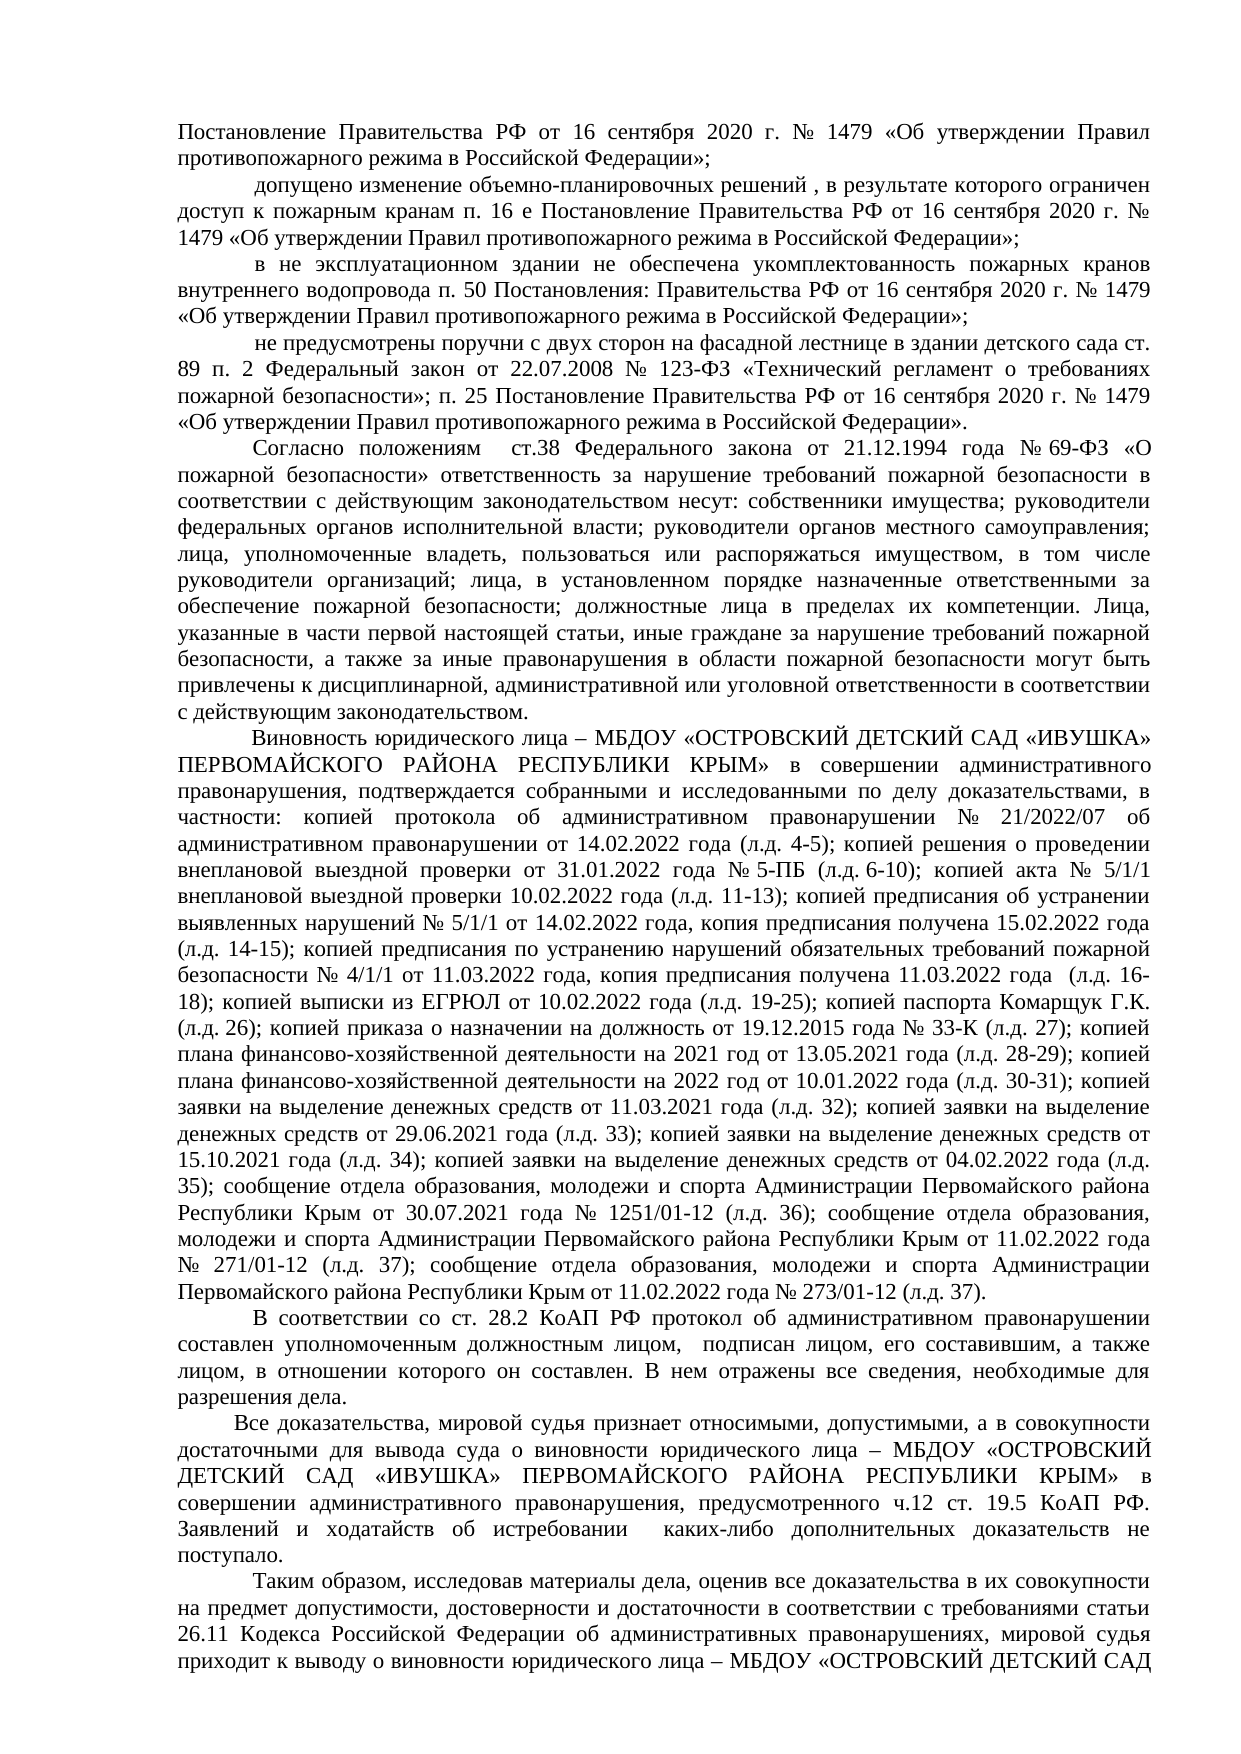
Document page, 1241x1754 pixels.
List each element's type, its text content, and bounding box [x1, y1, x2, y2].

text в не эксплуатационном здании не обеспечена укомплектованность пожарных кранов внутреннего водопровода п. 50 Постановления: Правительства РФ от 16 сентября 2020 г. № 1479 «Об утверждении Правил противопожарного режима в Российской Федерации»; [177, 250, 1152, 329]
text Согласно положениям ст.38 Федерального закона от 21.12.1994 года № 69-ФЗ «О пожарной безопасности» ответственность за нарушение требований пожарной безопасности в соответствии с действующим законодательством несут: собственники имущества; руководители федеральных органов исполнительной власти; руководители органов местного самоуправления; лица, уполномоченные владеть, пользоваться или распоряжаться имуществом, в том числе руководители организаций; лица, в установленном порядке назначенные ответственными за обеспечение пожарной безопасности; должностные лица в пределах их компетенции. Лица, указанные в части первой настоящей статьи, иные граждане за нарушение требований пожарной безопасности, а также за иные правонарушения в области пожарной безопасности могут быть привлечены к дисциплинарной, административной или уголовной ответственности в соответствии с действующим законодательством. [177, 434, 1152, 724]
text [177, 1568, 1152, 1673]
text Все доказательства, мировой судья признает относимыми, допустимыми, а в совокупности достаточными для вывода суда о виновности юридического лица – МБДОУ «ОСТРОВСКИЙ ДЕТСКИЙ САД «ИВУШКА» ПЕРВОМАЙСКОГО РАЙОНА РЕСПУБЛИКИ КРЫМ» в совершении административного правонарушения, предусмотренного ч.12 ст. 19.5 КоАП РФ. Заявлений и ходатайств об истребовании каких-либо дополнительных доказательств не поступало. [177, 1409, 1152, 1568]
text не предусмотрены поручни с двух сторон на фасадной лестнице в здании детского сада ст. 89 п. 2 Федеральный закон от 22.07.2008 № 123-ФЗ «Технический регламент о требованиях пожарной безопасности»; п. 25 Постановление Правительства РФ от 16 сентября 2020 г. № 1479 «Об утверждении Правил противопожарного режима в Российской Федерации». [177, 329, 1152, 434]
text Виновность юридического лица – МБДОУ «ОСТРОВСКИЙ ДЕТСКИЙ САД «ИВУШКА» ПЕРВОМАЙСКОГО РАЙОНА РЕСПУБЛИКИ КРЫМ» в совершении административного правонарушения, подтверждается собранными и исследованными по делу доказательствами, в частности: копией протокола об административном правонарушении № 21/2022/07 об административном правонарушении от 14.02.2022 года (л.д. 4-5); копией решения о проведении внеплановой выездной проверки от 31.01.2022 года № 5-ПБ (л.д. 6-10); копией акта № 5/1/1 внеплановой выездной проверки 10.02.2022 года (л.д. 11-13); копией предписания об устранении выявленных нарушений № 5/1/1 от 14.02.2022 года, копия предписания получена 15.02.2022 года (л.д. 14-15); копией предписания по устранению нарушений обязательных требований пожарной безопасности № 4/1/1 от 11.03.2022 года, копия предписания получена 11.03.2022 года (л.д. 16-18); копией выписки из ЕГРЮЛ от 10.02.2022 года (л.д. 19-25); копией паспорта Комарщук Г.К. (л.д. 26); копией приказа о назначении на должность от 19.12.2015 года № 33-К (л.д. 27); копией плана финансово-хозяйственной деятельности на 2021 год от 13.05.2021 года (л.д. 28-29); копией плана финансово-хозяйственной деятельности на 2022 год от 10.01.2022 года (л.д. 30-31); копией заявки на выделение денежных средств от 11.03.2021 года (л.д. 32); копией заявки на выделение денежных средств от 29.06.2021 года (л.д. 33); копией заявки на выделение денежных средств от 15.10.2021 года (л.д. 34); копией заявки на выделение денежных средств от 04.02.2022 года (л.д. 35); сообщение отдела образования, молодежи и спорта Администрации Первомайского района Республики Крым от 30.07.2021 года № 1251/01-12 (л.д. 36); сообщение отдела образования, молодежи и спорта Администрации Первомайского района Республики Крым от 11.02.2022 года № 271/01-12 (л.д. 37); сообщение отдела образования, молодежи и спорта Администрации Первомайского района Республики Крым от 11.02.2022 года № 273/01-12 (л.д. 37). [177, 724, 1152, 1304]
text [177, 118, 1152, 171]
text допущено изменение объемно-планировочных решений , в результате которого ограничен доступ к пожарным кранам п. 16 е Постановление Правительства РФ от 16 сентября 2020 г. № 1479 «Об утверждении Правил противопожарного режима в Российской Федерации»; [177, 171, 1152, 250]
text В соответствии со ст. 28.2 КоАП РФ протокол об административном правонарушении составлен уполномоченным должностным лицом, подписан лицом, его составившим, а также лицом, в отношении которого он составлен. В нем отражены все сведения, необходимые для разрешения дела. [177, 1304, 1152, 1409]
